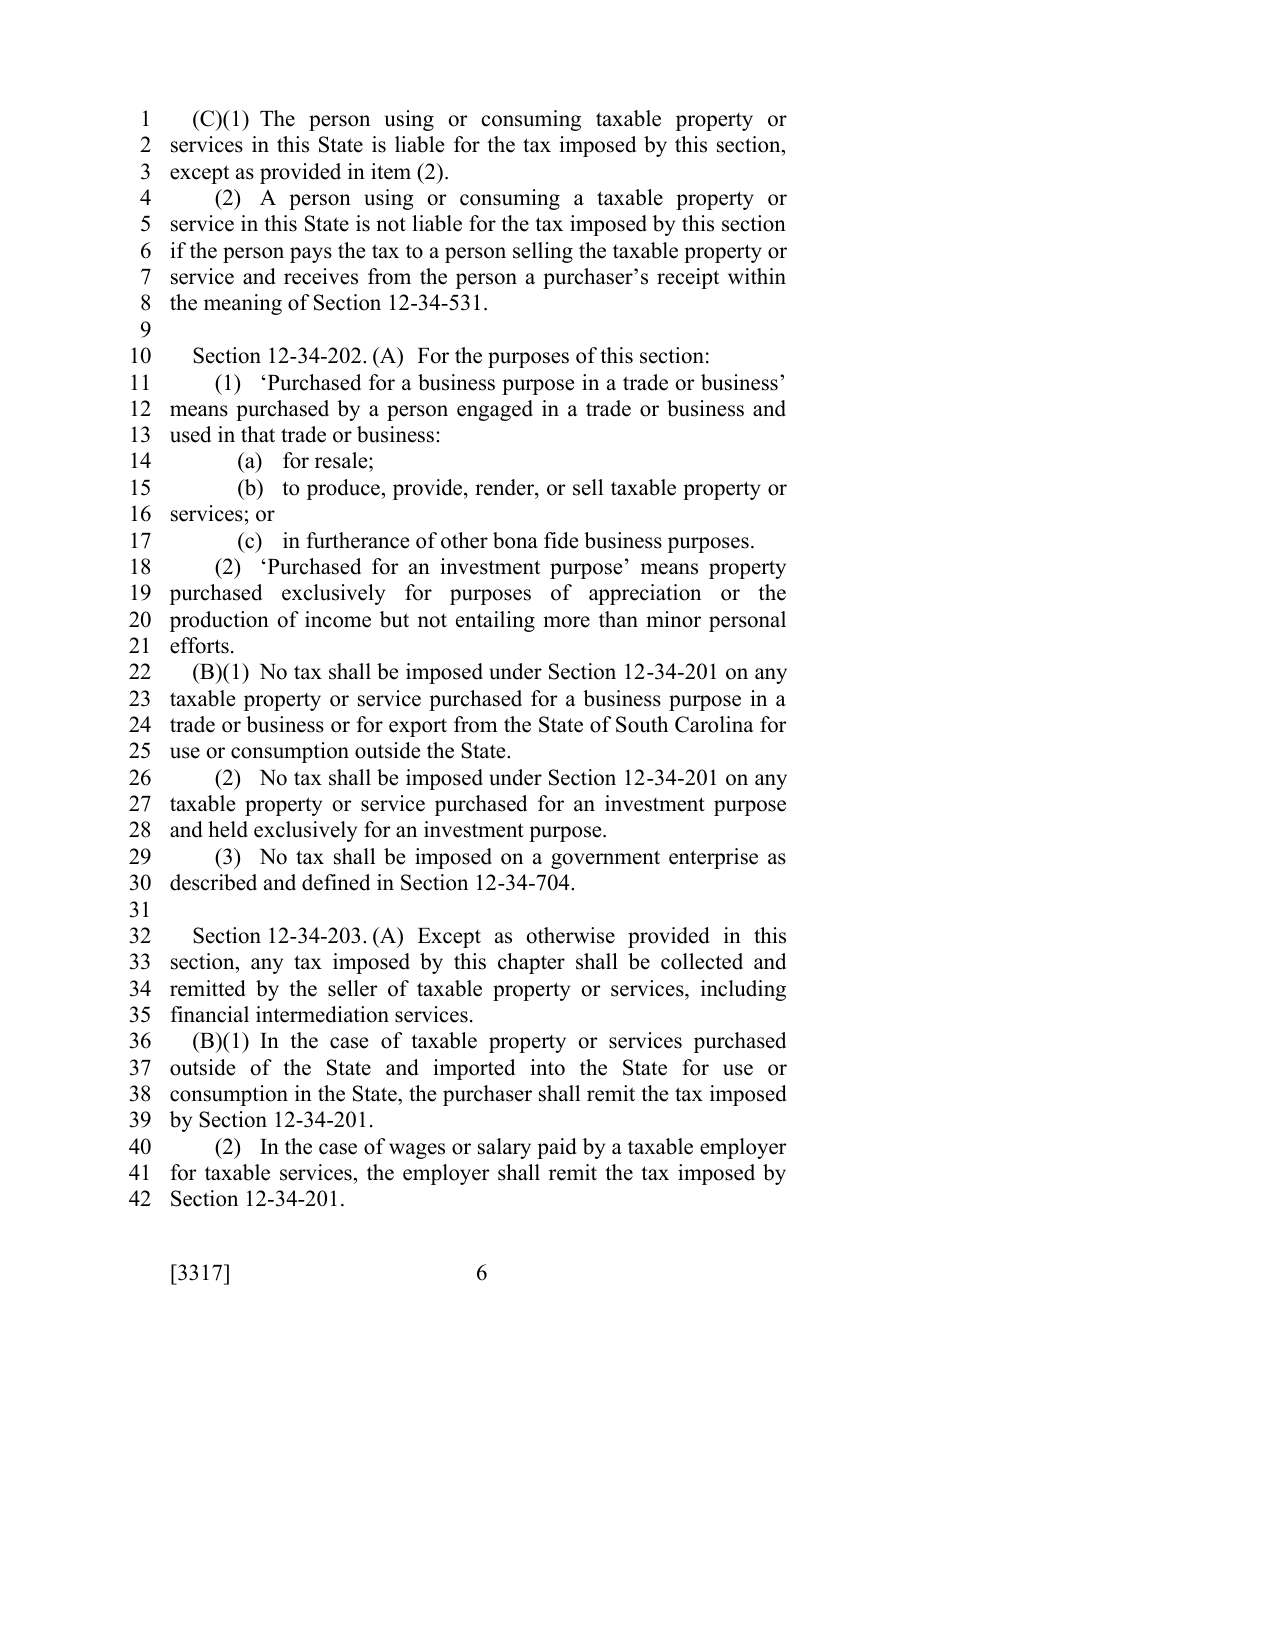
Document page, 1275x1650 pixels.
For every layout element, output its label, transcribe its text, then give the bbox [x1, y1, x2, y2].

text Section 12-34-203. (A) Except as otherwise provided in this section, any tax imposed by this chapter shall be collected and remitted by the seller of taxable property or services, including financial intermediation services. [169, 922, 787, 1027]
text (2) In the case of wages or salary paid by a taxable employer for taxable services, the employer shall remit the tax imposed by Section 12-34-201. [169, 1133, 787, 1212]
text (B)(1) In the case of taxable property or services purchased outside of the State and imported into the State for use or consumption in the State, the purchaser shall remit the tax imposed by Section 12-34-201. [169, 1027, 787, 1133]
text (b) to produce, provide, render, or sell taxable property or services; or [169, 474, 787, 527]
text (C)(1) The person using or consuming taxable property or services in this State is liable for the tax imposed by this section, except as provided in item (2). [169, 105, 787, 184]
text (1) ‘Purchased for a business purpose in a trade or business’ means purchased by a person engaged in a trade or business and used in that trade or business: [169, 368, 787, 448]
text Section 12-34-202. (A) For the purposes of this section: [169, 342, 787, 368]
text (2) A person using or consuming a taxable property or service in this State is not liable for the tax imposed by this section if the person pays the tax to a person selling the taxable property or service and receives from the person a purchaser’s receipt within the meaning of Section 12-34-531. [169, 184, 787, 316]
text (3) No tax shall be imposed on a government enterprise as described and defined in Section 12-34-704. [169, 843, 787, 896]
text (B)(1) No tax shall be imposed under Section 12-34-201 on any taxable property or service purchased for a business purpose in a trade or business or for export from the State of South Carolina for use or consumption outside the State. [169, 658, 787, 764]
text (2) ‘Purchased for an investment purpose’ means property purchased exclusively for purposes of appreciation or the production of income but not entailing more than minor personal efforts. [169, 553, 787, 658]
text (2) No tax shall be imposed under Section 12-34-201 on any taxable property or service purchased for an investment purpose and held exclusively for an investment purpose. [169, 764, 787, 843]
text (c) in furtherance of other bona fide business purposes. [169, 527, 787, 553]
text (a) for resale; [169, 448, 787, 474]
